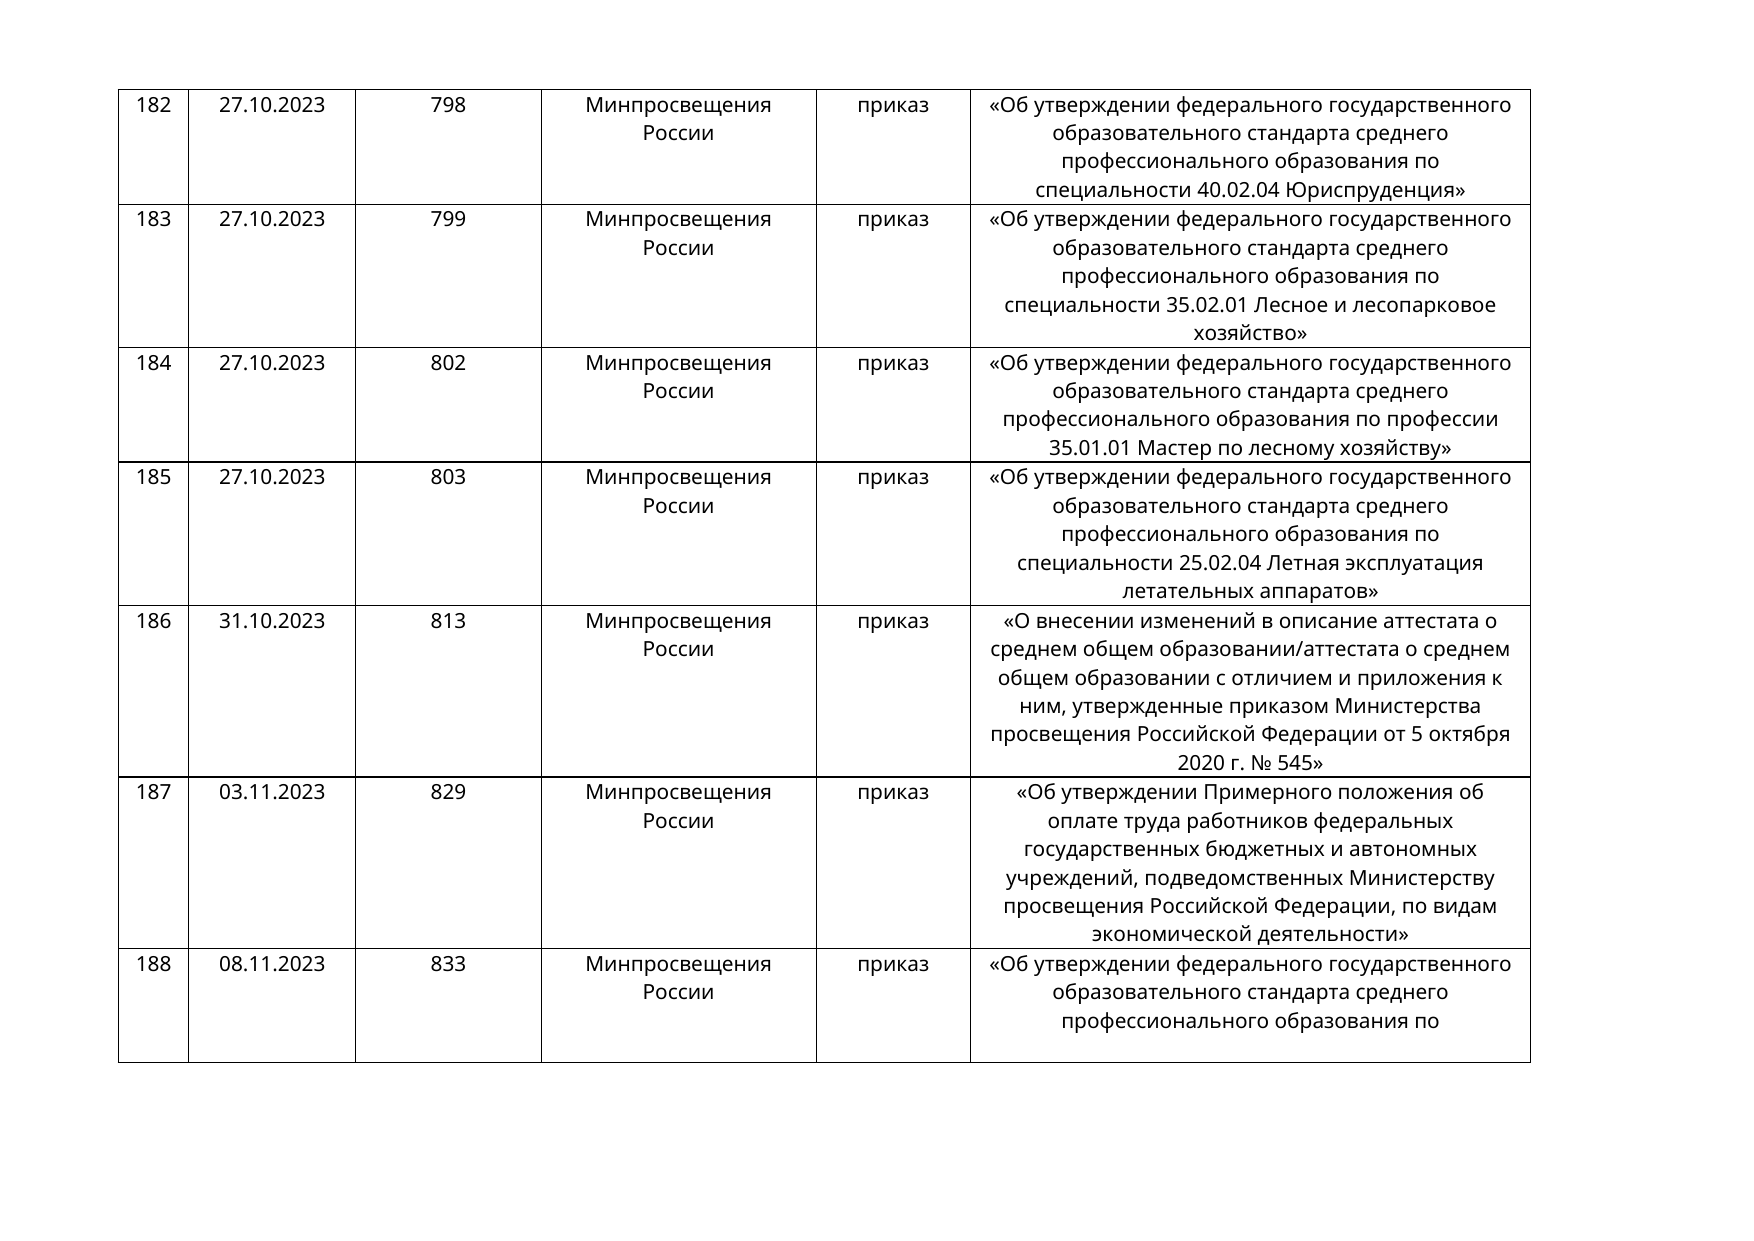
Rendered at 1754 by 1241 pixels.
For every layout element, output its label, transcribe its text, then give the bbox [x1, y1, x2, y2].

table_cell 798 [356, 90, 541, 203]
table_cell Минпросвещения России [542, 348, 816, 461]
table_cell Минпросвещения России [542, 205, 816, 347]
table_cell приказ [817, 348, 970, 461]
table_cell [542, 949, 816, 1062]
table_cell приказ [817, 949, 970, 1062]
table_cell приказ [817, 463, 970, 605]
table_cell 188 [119, 949, 188, 1062]
table_cell 186 [119, 606, 188, 776]
table_cell Минпросвещения России [542, 463, 816, 605]
table_cell 31.10.2023 [189, 606, 355, 776]
table_cell 183 [119, 205, 188, 347]
table_cell «О внесении изменений в описание аттестата о среднем общем образовании/аттестата о среднем общем образовании с отличием и приложения к ним, утвержденные приказом Министерства просвещения Российской Федерации от 5 октября 2020 г. № 545» [971, 606, 1530, 776]
table_cell «Об утверждении Примерного положения об оплате труда работников федеральных государственных бюджетных и автономных учреждений, подведомственных Министерству просвещения Российской Федерации, по видам экономической деятельности» [971, 778, 1530, 948]
table_cell 182 [119, 90, 188, 203]
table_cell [542, 90, 816, 203]
table_cell «Об утверждении федерального государственного образовательного стандарта среднего профессионального образования по специальности 35.02.01 Лесное и лесопарковое хозяйство» [971, 205, 1530, 347]
table_cell «Об утверждении федерального государственного образовательного стандарта среднего профессионального образования по профессии 35.01.01 Мастер по лесному хозяйству» [971, 348, 1530, 461]
table_cell 799 [356, 205, 541, 347]
table_cell 27.10.2023 [189, 463, 355, 605]
table_cell 03.11.2023 [189, 778, 355, 948]
table_cell приказ [817, 90, 970, 203]
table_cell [971, 949, 1530, 1062]
table_cell 833 [356, 949, 541, 1062]
table_cell 08.11.2023 [189, 949, 355, 1062]
table_cell 187 [119, 778, 188, 948]
table_cell 185 [119, 463, 188, 605]
table_cell 829 [356, 778, 541, 948]
table_cell 802 [356, 348, 541, 461]
table_cell 184 [119, 348, 188, 461]
table_cell «Об утверждении федерального государственного образовательного стандарта среднего профессионального образования по специальности 40.02.04 Юриспруденция» [971, 90, 1530, 203]
table_cell Минпросвещения России [542, 606, 816, 776]
table_cell 27.10.2023 [189, 348, 355, 461]
table_cell 27.10.2023 [189, 205, 355, 347]
table_cell приказ [817, 778, 970, 948]
table_cell «Об утверждении федерального государственного образовательного стандарта среднего профессионального образования по специальности 25.02.04 Летная эксплуатация летательных аппаратов» [971, 463, 1530, 605]
table_cell Минпросвещения России [542, 778, 816, 948]
table_cell приказ [817, 606, 970, 776]
table_cell 813 [356, 606, 541, 776]
table_cell приказ [817, 205, 970, 347]
table_cell 27.10.2023 [189, 90, 355, 203]
table_cell 803 [356, 463, 541, 605]
